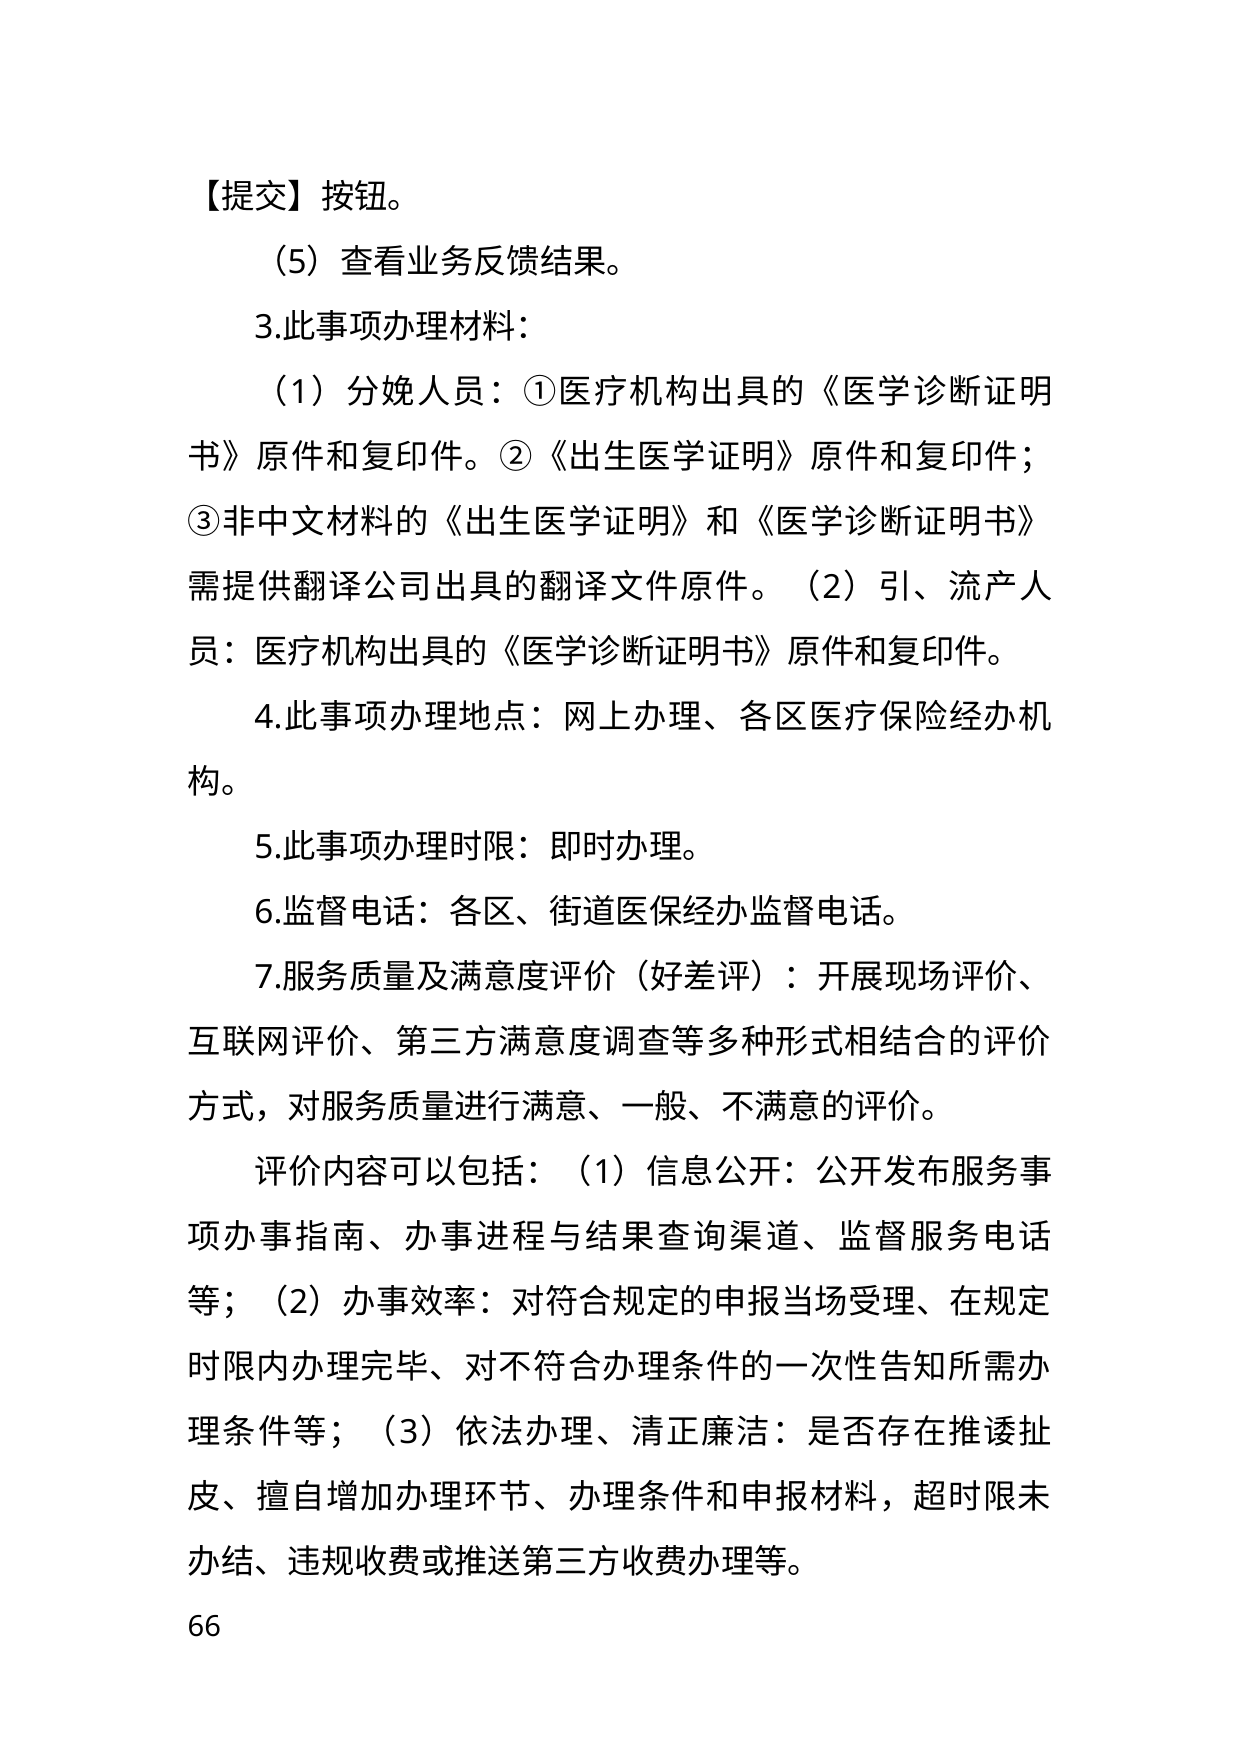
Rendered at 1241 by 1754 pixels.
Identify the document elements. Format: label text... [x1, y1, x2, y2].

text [187, 162, 1053, 227]
text 评价内容可以包括：（1）信息公开：公开发布服务事项办事指南、办事进程与结果查询渠道、监督服务电话等；（2）办事效率：对符合规定的申报当场受理、在规定时限内办理完毕、对不符合办理条件的一次性告知所需办理条件等；（3）依法办理、清正廉洁：是否存在推诿扯皮、擅自增加办理环节、办理条件和申报材料，超时限未办结、违规收费或推送第三方收费办理等。 [187, 1137, 1053, 1592]
text 5.此事项办理时限：即时办理。 [187, 812, 1053, 877]
text 6.监督电话：各区、街道医保经办监督电话。 [187, 877, 1053, 942]
text 7.服务质量及满意度评价（好差评）：开展现场评价、互联网评价、第三方满意度调查等多种形式相结合的评价方式，对服务质量进行满意、一般、不满意的评价。 [187, 942, 1053, 1137]
text 4.此事项办理地点：网上办理、各区医疗保险经办机构。 [187, 682, 1053, 812]
text （1）分娩人员：①医疗机构出具的《医学诊断证明书》原件和复印件。②《出生医学证明》原件和复印件；③非中文材料的《出生医学证明》和《医学诊断证明书》需提供翻译公司出具的翻译文件原件。（2）引、流产人员：医疗机构出具的《医学诊断证明书》原件和复印件。 [187, 357, 1053, 682]
text 3.此事项办理材料： [187, 292, 1053, 357]
text （5）查看业务反馈结果。 [187, 227, 1053, 292]
